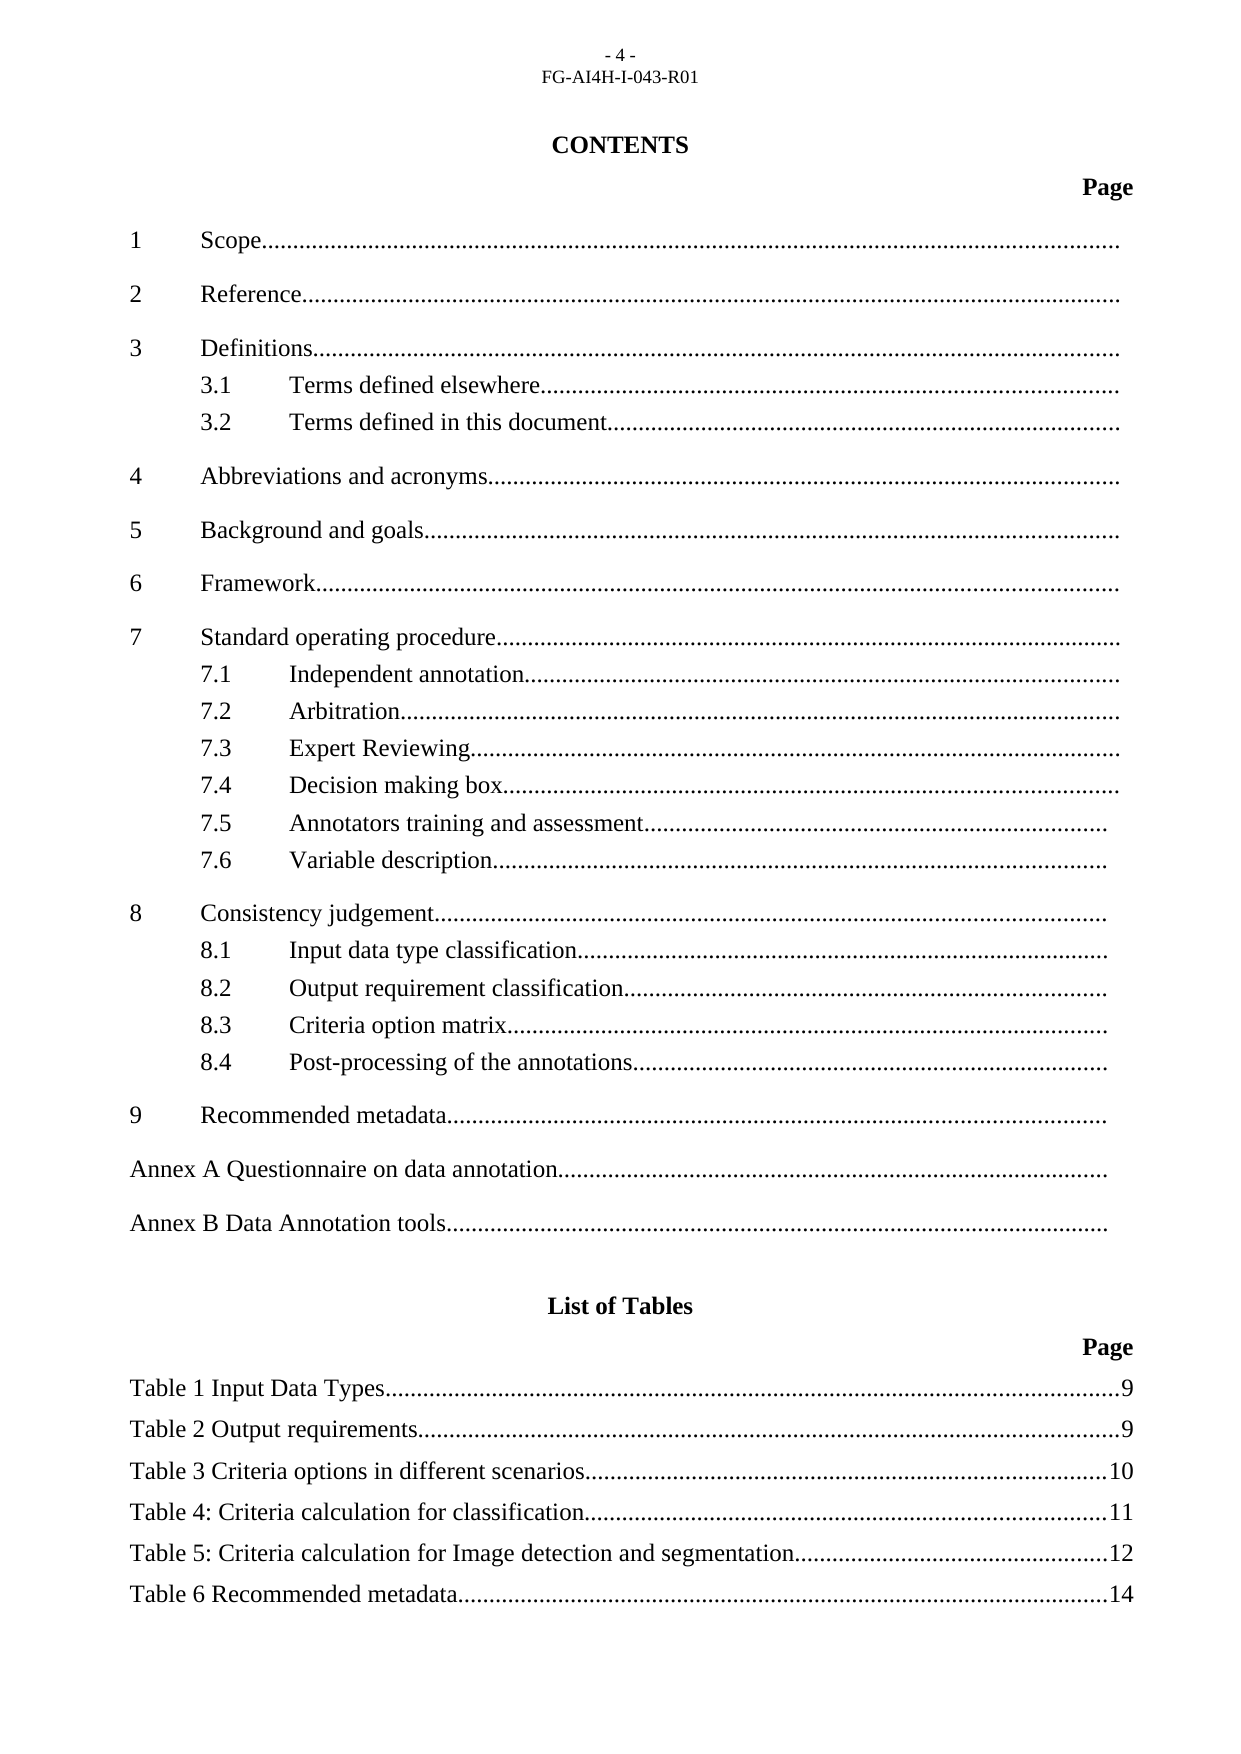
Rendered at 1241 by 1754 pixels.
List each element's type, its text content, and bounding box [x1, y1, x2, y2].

table_header Page [118, 1320, 1148, 1361]
table_cell 1 Scope 6 2 Reference 6 3 Definitions 6 3.1 Terms defined elsewhere 6 3.2 Terms defined in this document 7 4 Abbreviations and acronyms 7 5 Background and goals 7 6 Framework 8 7 Standard operating procedure 8 7.1 Independent annotation 9 7.2 Arbitration 9 7.3 Expert Reviewing 9 7.4 Decision making box 9 7.5 Annotators training and assessment 10 7.6 Variable description 10 8 Consistency judgement 10 8.1 Input data type classification 10 8.2 Output requirement classification 11 8.3 Criteria option matrix 11 8.4 Post-processing of the annotations 15 9 Recommended metadata 15 Annex A Questionnaire on data annotation 17 Annex B Data Annotation tools 18 [118, 201, 1148, 1237]
table_header Page [118, 159, 1148, 201]
table_cell Table 1 Input Data Types 9 Table 2 Output requirements 9 Table 3 Criteria options in different scenarios 10 Table 4: Criteria calculation for classification 11 Table 5: Criteria calculation for Image detection and segmentation 12 Table 6 Recommended metadata 14 [118, 1361, 1148, 1608]
text CONTENTS [118, 131, 1122, 159]
text List of Tables [118, 1291, 1122, 1319]
